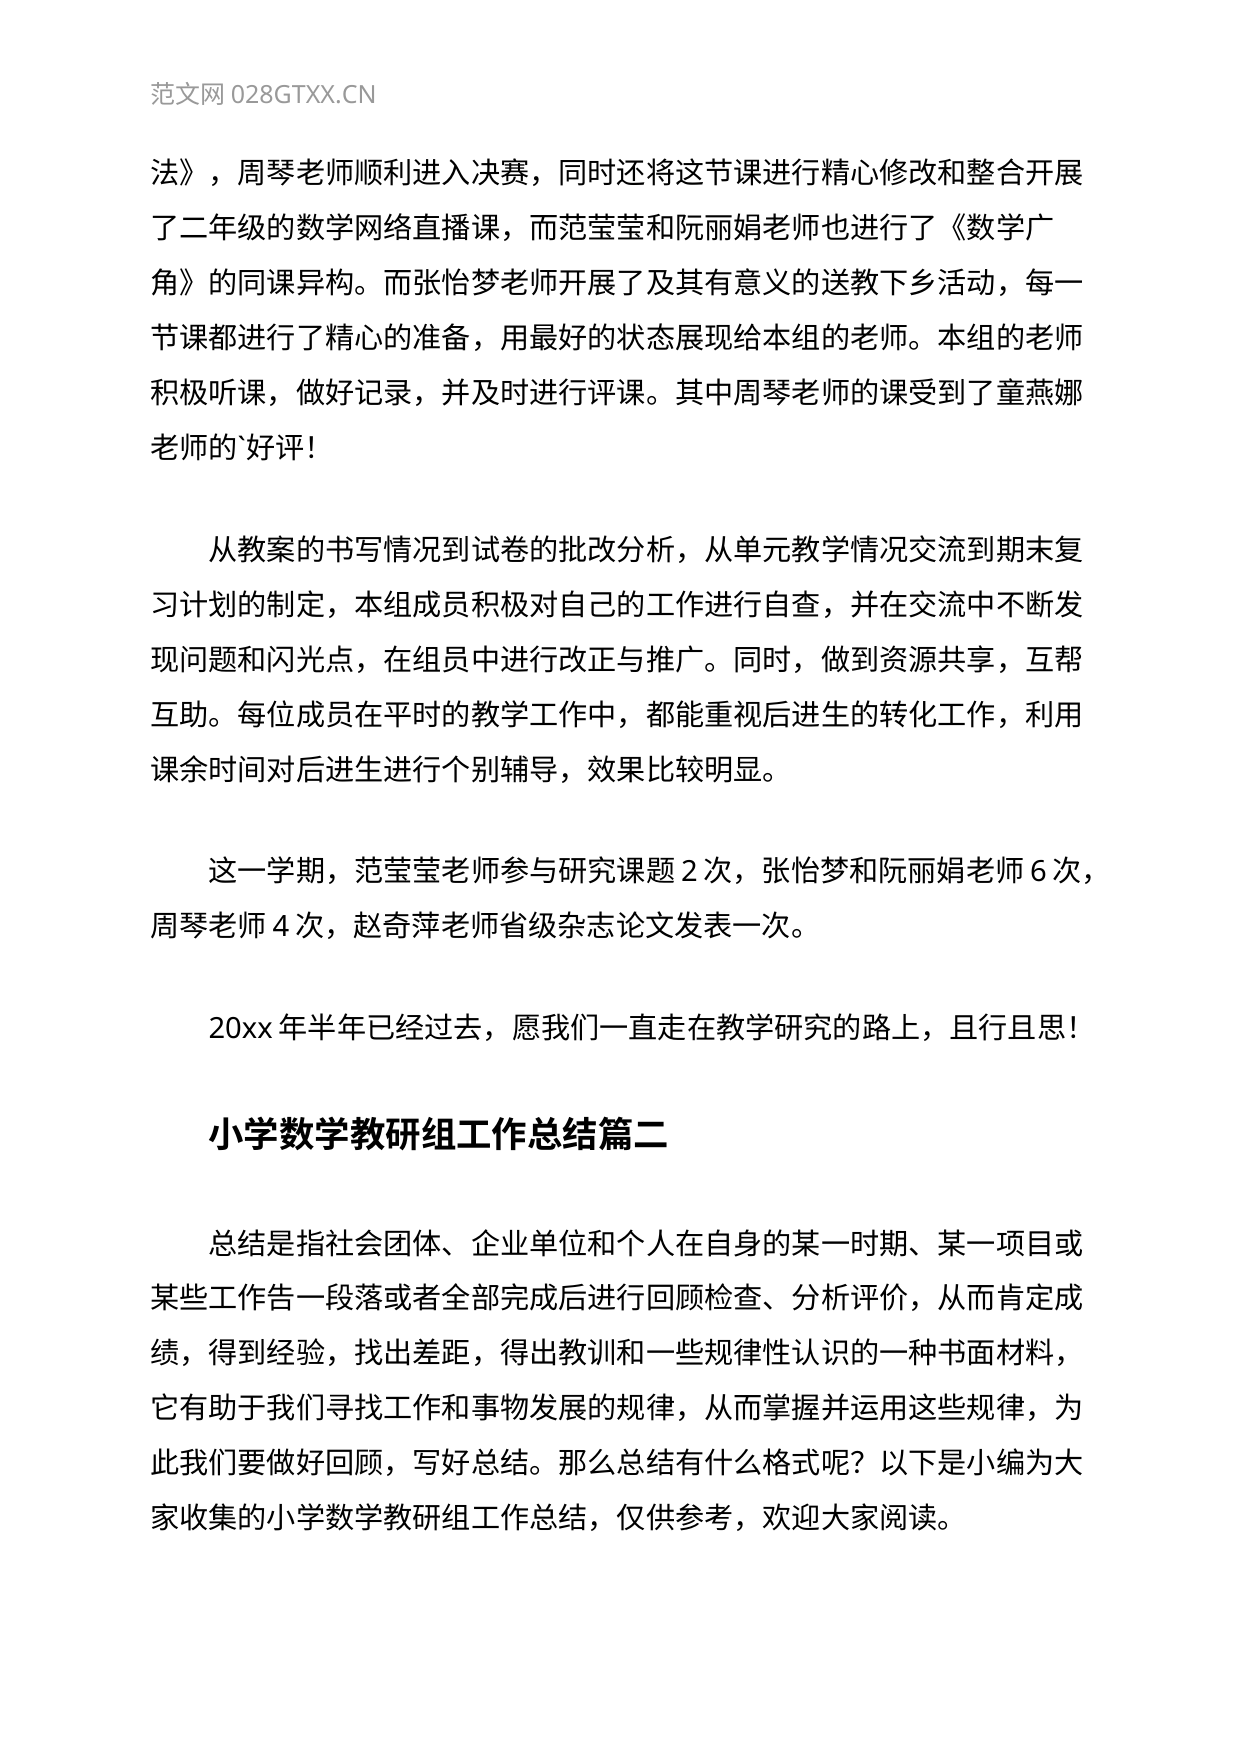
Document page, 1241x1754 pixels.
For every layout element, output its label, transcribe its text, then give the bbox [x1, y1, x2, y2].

text 20xx年半年已经过去，愿我们一直走在教学研究的路上，且行且思！ [150, 1005, 1090, 1047]
text 总结是指社会团体、企业单位和个人在自身的某一时期、某一项目或某些工作告一段落或者全部完成后进行回顾检查、分析评价，从而肯定成绩，得到经验，找出差距，得出教训和一些规律性认识的一种书面材料，它有助于我们寻找工作和事物发展的规律，从而掌握并运用这些规律，为此我们要做好回顾，写好总结。那么总结有什么格式呢？以下是小编为大家收集的小学数学教研组工作总结，仅供参考，欢迎大家阅读。 [150, 1220, 1090, 1537]
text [150, 150, 1090, 467]
text 小学数学教研组工作总结篇二 [150, 1107, 1090, 1158]
text 这一学期，范莹莹老师参与研究课题2次，张怡梦和阮丽娟老师6次，周琴老师4次，赵奇萍老师省级杂志论文发表一次。 [150, 848, 1090, 945]
text 从教案的书写情况到试卷的批改分析，从单元教学情况交流到期末复习计划的制定，本组成员积极对自己的工作进行自查，并在交流中不断发现问题和闪光点，在组员中进行改正与推广。同时，做到资源共享，互帮互助。每位成员在平时的教学工作中，都能重视后进生的转化工作，利用课余时间对后进生进行个别辅导，效果比较明显。 [150, 526, 1090, 788]
